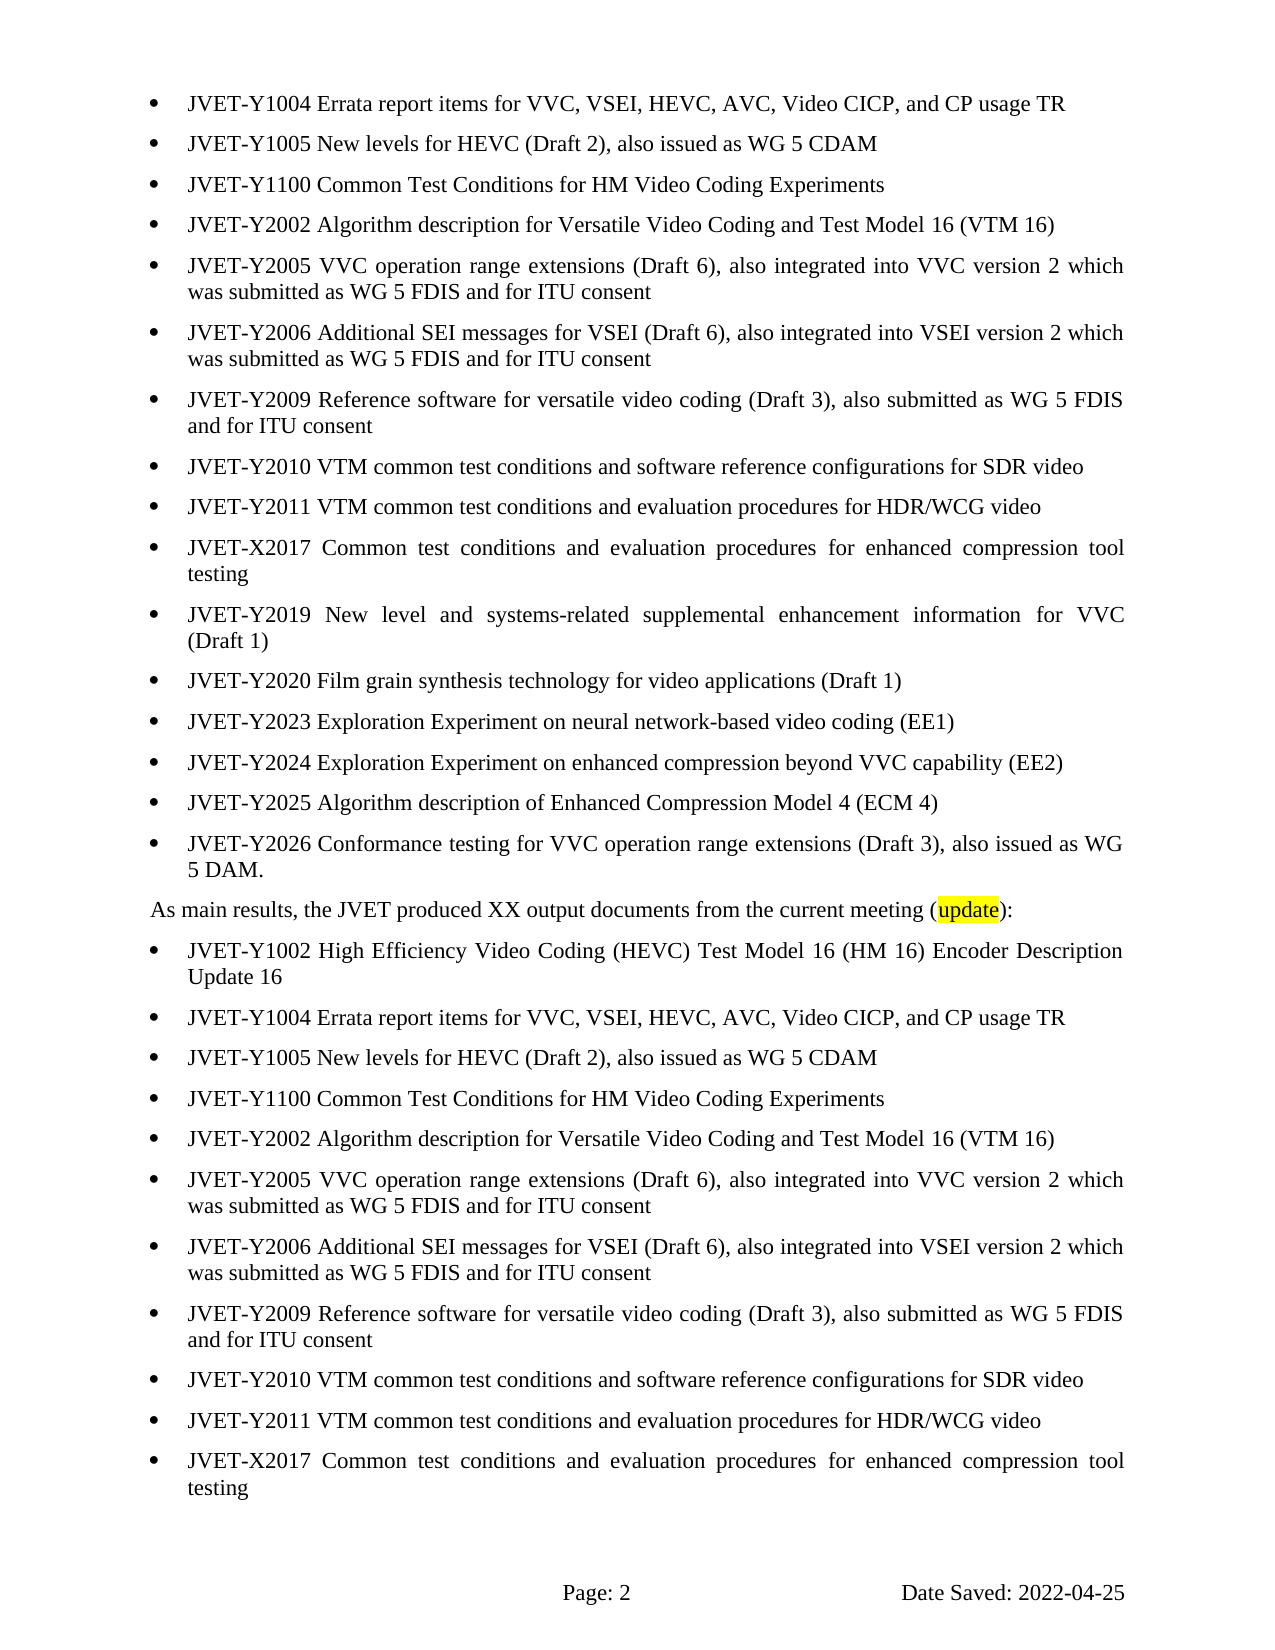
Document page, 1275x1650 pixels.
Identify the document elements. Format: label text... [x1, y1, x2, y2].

list JVET-Y2020 Film grain synthesis technology for video applications (Draft 1) [150, 667, 1125, 694]
list JVET-Y2006 Additional SEI messages for VSEI (Draft 6), also integrated into VSEI version 2 which was submitted as WG 5 FDIS and for ITU consent [150, 319, 1125, 372]
list JVET-X2017 Common test conditions and evaluation procedures for enhanced compression tool testing [150, 1448, 1125, 1500]
list JVET-Y2005 VVC operation range extensions (Draft 6), also integrated into VVC version 2 which was submitted as WG 5 FDIS and for ITU consent [150, 252, 1125, 305]
list JVET-Y1005 New levels for HEVC (Draft 2), also issued as WG 5 CDAM [150, 1044, 1125, 1071]
list JVET-Y1004 Errata report items for VVC, VSEI, HEVC, AVC, Video CICP, and CP usage TR [150, 90, 1125, 116]
list JVET-Y1100 Common Test Conditions for HM Video Coding Experiments [150, 171, 1125, 197]
list JVET-Y2025 Algorithm description of Enhanced Compression Model 4 (ECM 4) [150, 789, 1125, 815]
list JVET-Y2009 Reference software for versatile video coding (Draft 3), also submitted as WG 5 FDIS and for ITU consent [150, 386, 1125, 438]
text As main results, the JVET produced XX output documents from the current meeting (update): [150, 896, 938, 923]
list JVET-Y2019 New level and systems-related supplemental enhancement information for VVC (Draft 1) [150, 601, 1125, 653]
list JVET-Y2026 Conformance testing for VVC operation range extensions (Draft 3), also issued as WG 5 DAM. [150, 829, 1125, 882]
list JVET-Y1002 High Efficiency Video Coding (HEVC) Test Model 16 (HM 16) Encoder Description Update 16 [150, 937, 1125, 990]
list JVET-Y2010 VTM common test conditions and software reference configurations for SDR video [150, 1367, 1125, 1393]
list JVET-Y2005 VVC operation range extensions (Draft 6), also integrated into VVC version 2 which was submitted as WG 5 FDIS and for ITU consent [150, 1166, 1125, 1219]
list JVET-Y2010 VTM common test conditions and software reference configurations for SDR video [150, 453, 1125, 479]
list JVET-Y2002 Algorithm description for Versatile Video Coding and Test Model 16 (VTM 16) [150, 1125, 1125, 1152]
list JVET-Y2011 VTM common test conditions and evaluation procedures for HDR/WCG video [150, 493, 1125, 519]
list JVET-Y2009 Reference software for versatile video coding (Draft 3), also submitted as WG 5 FDIS and for ITU consent [150, 1300, 1125, 1352]
list JVET-Y2023 Exploration Experiment on neural network-based video coding (EE1) [150, 708, 1125, 734]
list JVET-Y1004 Errata report items for VVC, VSEI, HEVC, AVC, Video CICP, and CP usage TR [150, 1004, 1125, 1030]
list JVET-X2017 Common test conditions and evaluation procedures for enhanced compression tool testing [150, 534, 1125, 586]
list JVET-Y2002 Algorithm description for Versatile Video Coding and Test Model 16 (VTM 16) [150, 212, 1125, 238]
list JVET-Y1005 New levels for HEVC (Draft 2), also issued as WG 5 CDAM [150, 131, 1125, 157]
list JVET-Y1100 Common Test Conditions for HM Video Coding Experiments [150, 1085, 1125, 1111]
list JVET-Y2024 Exploration Experiment on enhanced compression beyond VVC capability (EE2) [150, 748, 1125, 775]
list JVET-Y2011 VTM common test conditions and evaluation procedures for HDR/WCG video [150, 1407, 1125, 1433]
list JVET-Y2006 Additional SEI messages for VSEI (Draft 6), also integrated into VSEI version 2 which was submitted as WG 5 FDIS and for ITU consent [150, 1233, 1125, 1286]
